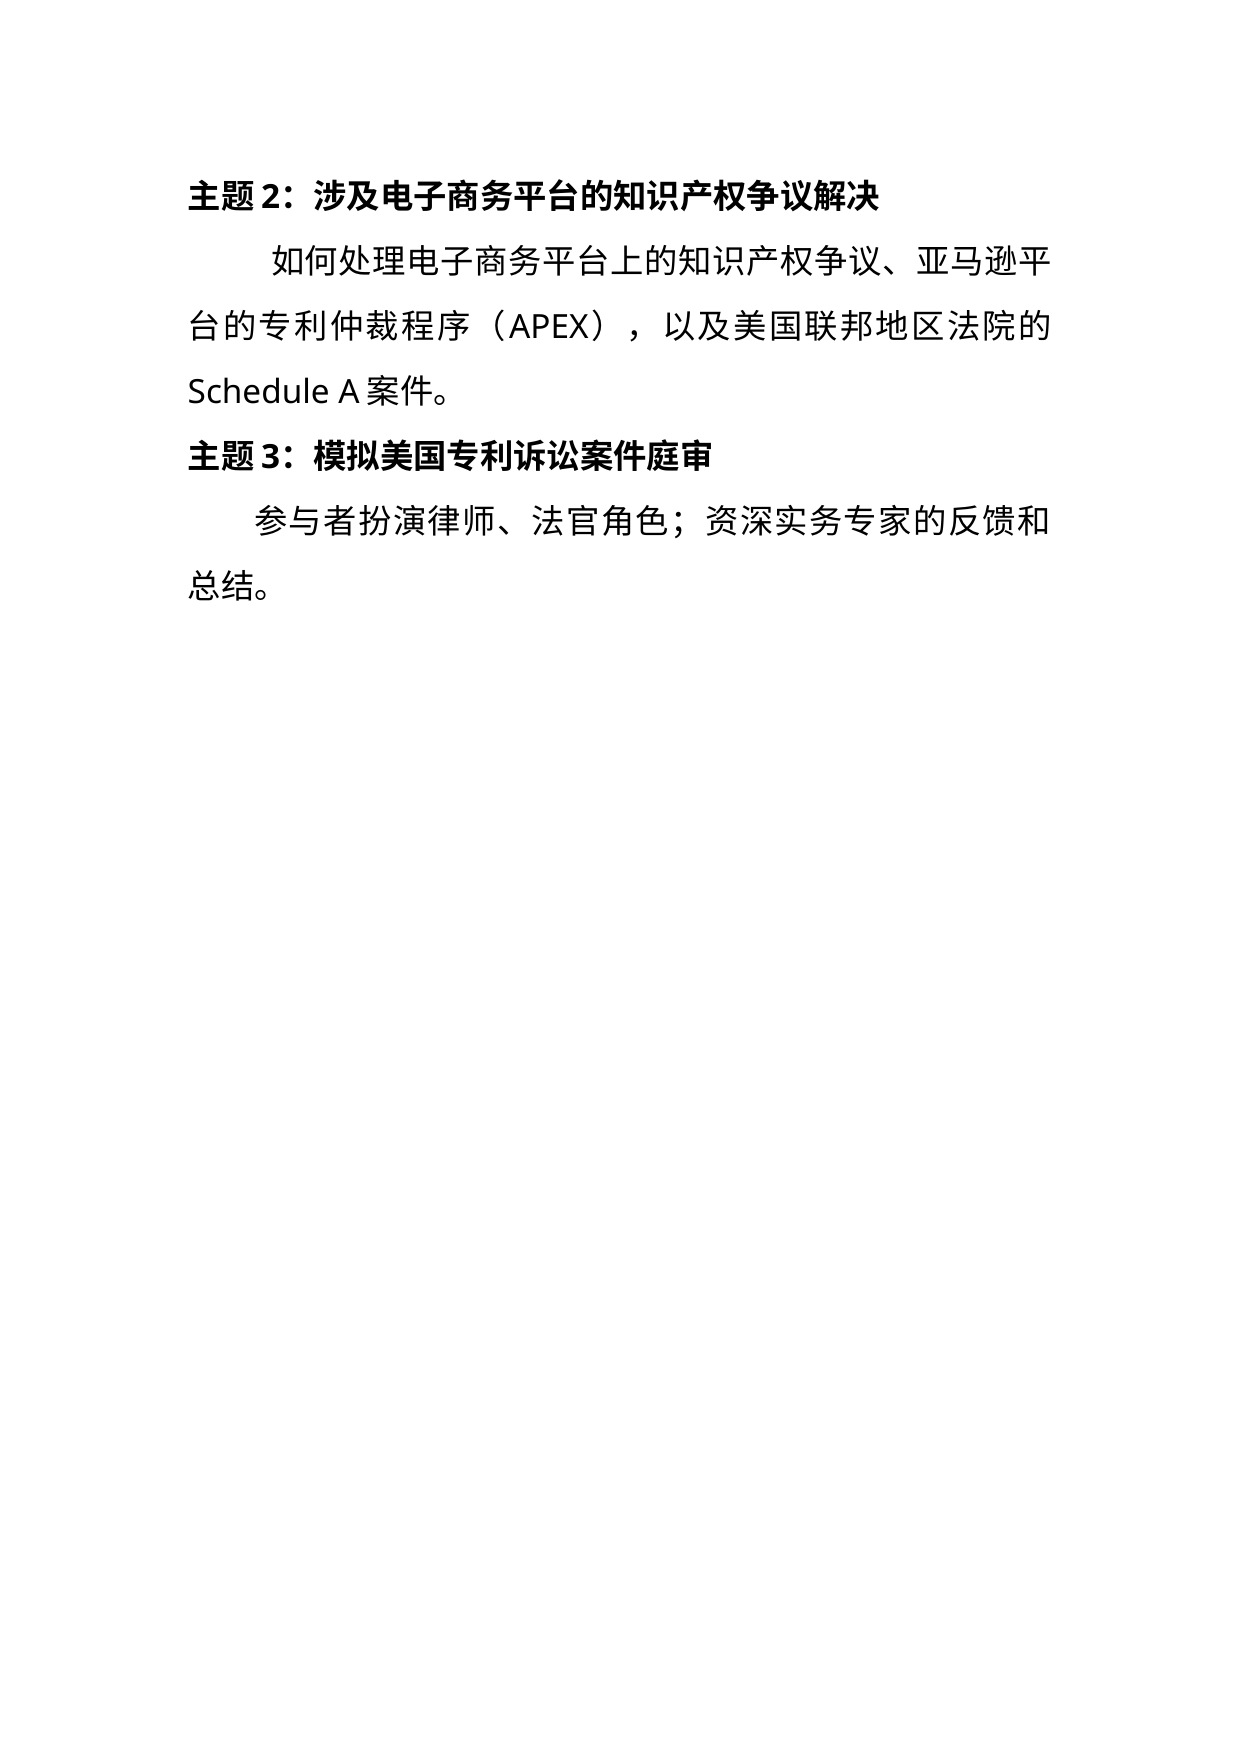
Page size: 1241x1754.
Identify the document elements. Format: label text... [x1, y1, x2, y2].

text 如何处理电子商务平台上的知识产权争议、亚马逊平台的专利仲裁程序（APEX），以及美国联邦地区法院的Schedule A案件。 [187, 227, 1053, 422]
text 主题2：涉及电子商务平台的知识产权争议解决 [187, 162, 1053, 227]
text 参与者扮演律师、法官角色；资深实务专家的反馈和总结。 [187, 487, 1053, 617]
text 主题3：模拟美国专利诉讼案件庭审 [187, 422, 1053, 487]
